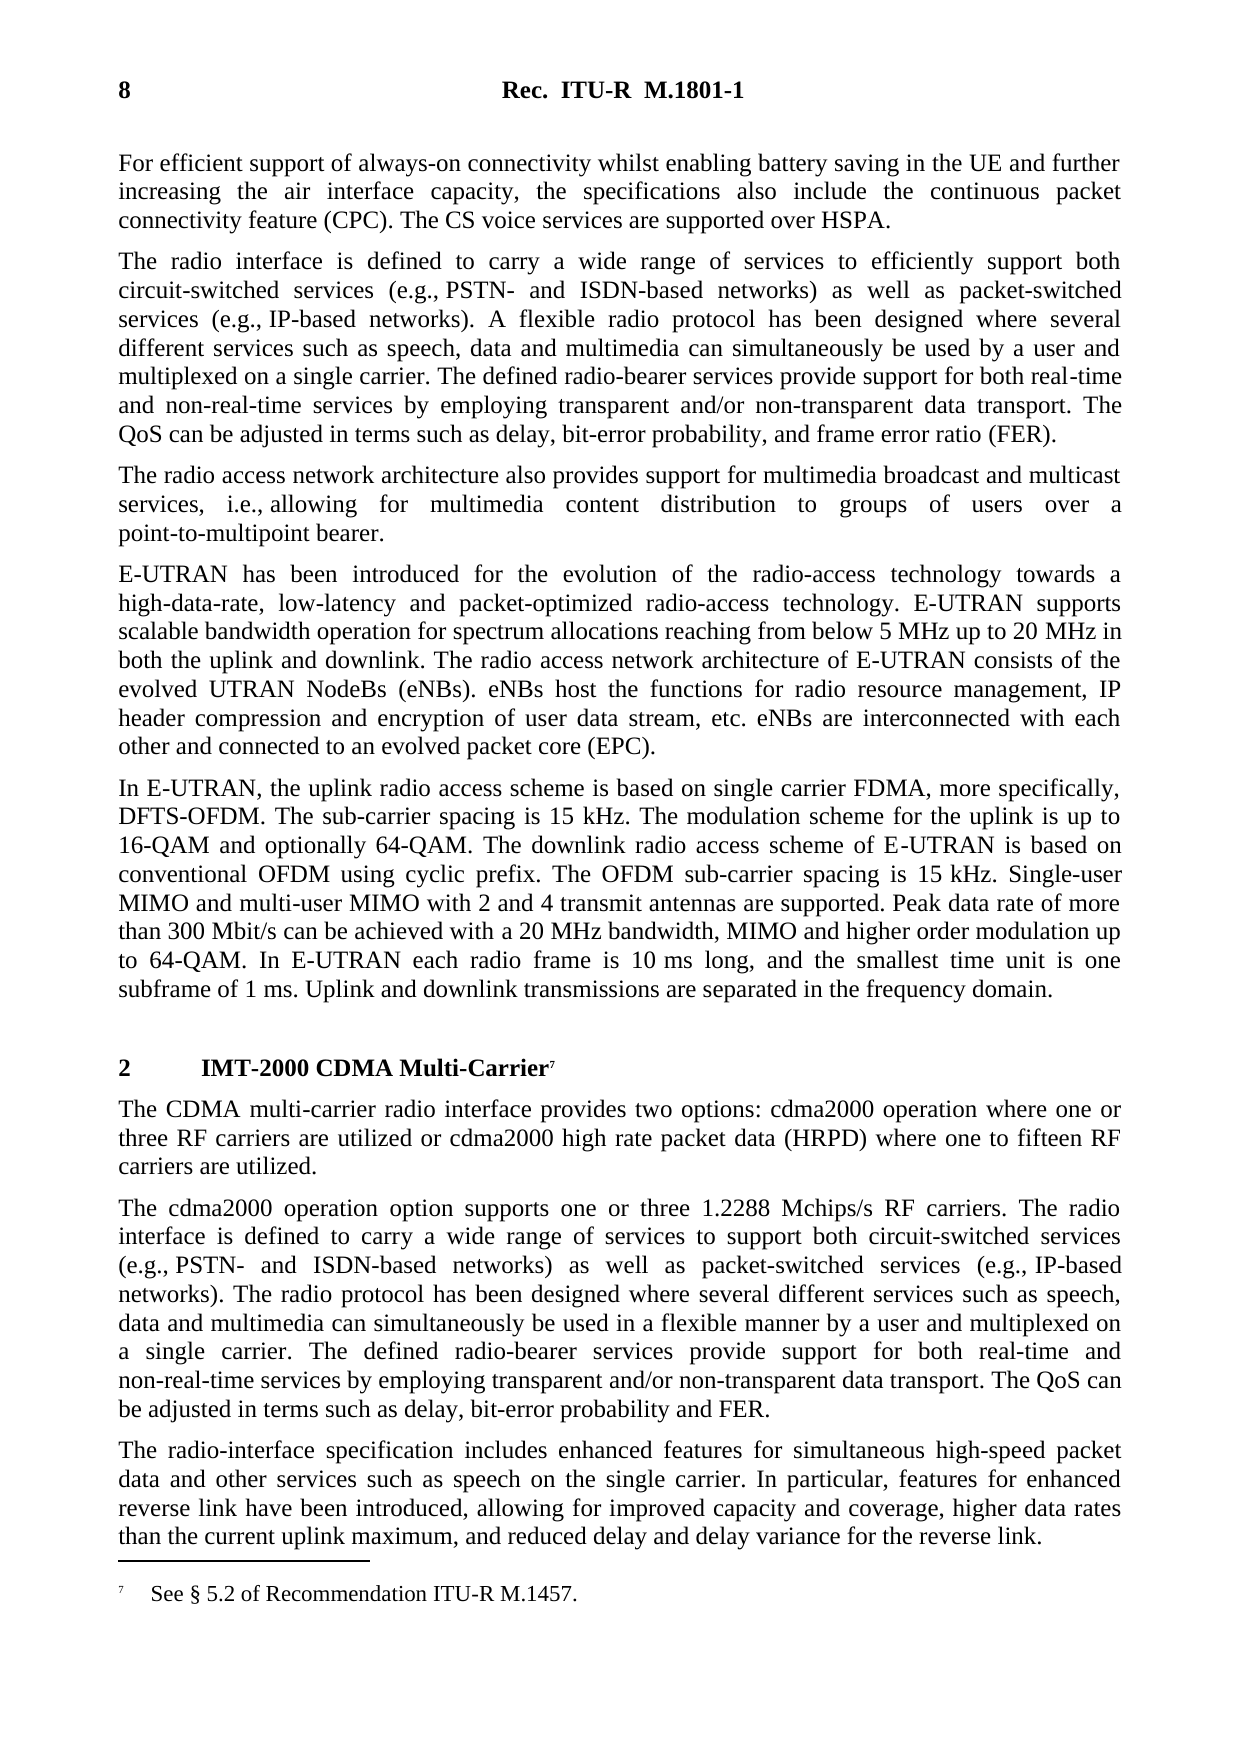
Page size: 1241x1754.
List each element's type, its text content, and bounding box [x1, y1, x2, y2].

text The radio access network architecture also provides support for multimedia broadcast and multicast services, i.e., allowing for multimedia content distribution to groups of users over a point-to-multipoint bearer. [118, 460, 1122, 546]
text For efficient support of always-on connectivity whilst enabling battery saving in the UE and further increasing the air interface capacity, the specifications also include the continuous packet connectivity feature (CPC). The CS voice services are supported over HSPA. [118, 148, 1122, 234]
subtitle 2 IMT-2000 CDMA Multi-Carrier [118, 1053, 1122, 1081]
text The radio-interface specification includes enhanced features for simultaneous high-speed packet data and other services such as speech on the single carrier. In particular, features for enhanced reverse link have been introduced, allowing for improved capacity and coverage, higher data rates than the current uplink maximum, and reduced delay and delay variance for the reverse link. [118, 1435, 1122, 1550]
text E-UTRAN has been introduced for the evolution of the radio-access technology towards a high-data-rate, low-latency and packet-optimized radio-access technology. E-UTRAN supports scalable bandwidth operation for spectrum allocations reaching from below 5 MHz up to 20 MHz in both the uplink and downlink. The radio access network architecture of E-UTRAN consists of the evolved UTRAN NodeBs (eNBs). eNBs host the functions for radio resource management, IP header compression and encryption of user data stream, etc. eNBs are interconnected with each other and connected to an evolved packet core (EPC). [118, 559, 1122, 760]
text The CDMA multi-carrier radio interface provides two options: cdma2000 operation where one or three RF carriers are utilized or cdma2000 high rate packet data (HRPD) where one to fifteen RF carriers are utilized. [118, 1094, 1122, 1180]
text In E-UTRAN, the uplink radio access scheme is based on single carrier FDMA, more specifically, DFTS-OFDM. The sub-carrier spacing is 15 kHz. The modulation scheme for the uplink is up to 16-QAM and optionally 64-QAM. The downlink radio access scheme of E-UTRAN is based on conventional OFDM using cyclic prefix. The OFDM sub-carrier spacing is 15 kHz. Single-user MIMO and multi-user MIMO with 2 and 4 transmit antennas are supported. Peak data rate of more than 300 Mbit/s can be achieved with a 20 MHz bandwidth, MIMO and higher order modulation up to 64-QAM. In E-UTRAN each radio frame is 10 ms long, and the smallest time unit is one subframe of 1 ms. Uplink and downlink transmissions are separated in the frequency domain. [118, 773, 1122, 1003]
text The radio interface is defined to carry a wide range of services to efficiently support both circuit-switched services (e.g., PSTN- and ISDN-based networks) as well as packet-switched services (e.g., IP-based networks). A flexible radio protocol has been designed where several different services such as speech, data and multimedia can simultaneously be used by a user and multiplexed on a single carrier. The defined radio-bearer services provide support for both real-time and non-real-time services by employing transparent and/or non-transparent data transport. The QoS can be adjusted in terms such as delay, bit-error probability, and frame error ratio (FER). [118, 246, 1122, 448]
text The cdma2000 operation option supports one or three 1.2288 Mchips/s RF carriers. The radio interface is defined to carry a wide range of services to support both circuit-switched services (e.g., PSTN- and ISDN-based networks) as well as packet-switched services (e.g., IP-based networks). The radio protocol has been designed where several different services such as speech, data and multimedia can simultaneously be used in a flexible manner by a user and multiplexed on a single carrier. The defined radio-bearer services provide support for both real-time and non-real-time services by employing transparent and/or non-transparent data transport. The QoS can be adjusted in terms such as delay, bit-error probability and FER. [118, 1193, 1122, 1423]
